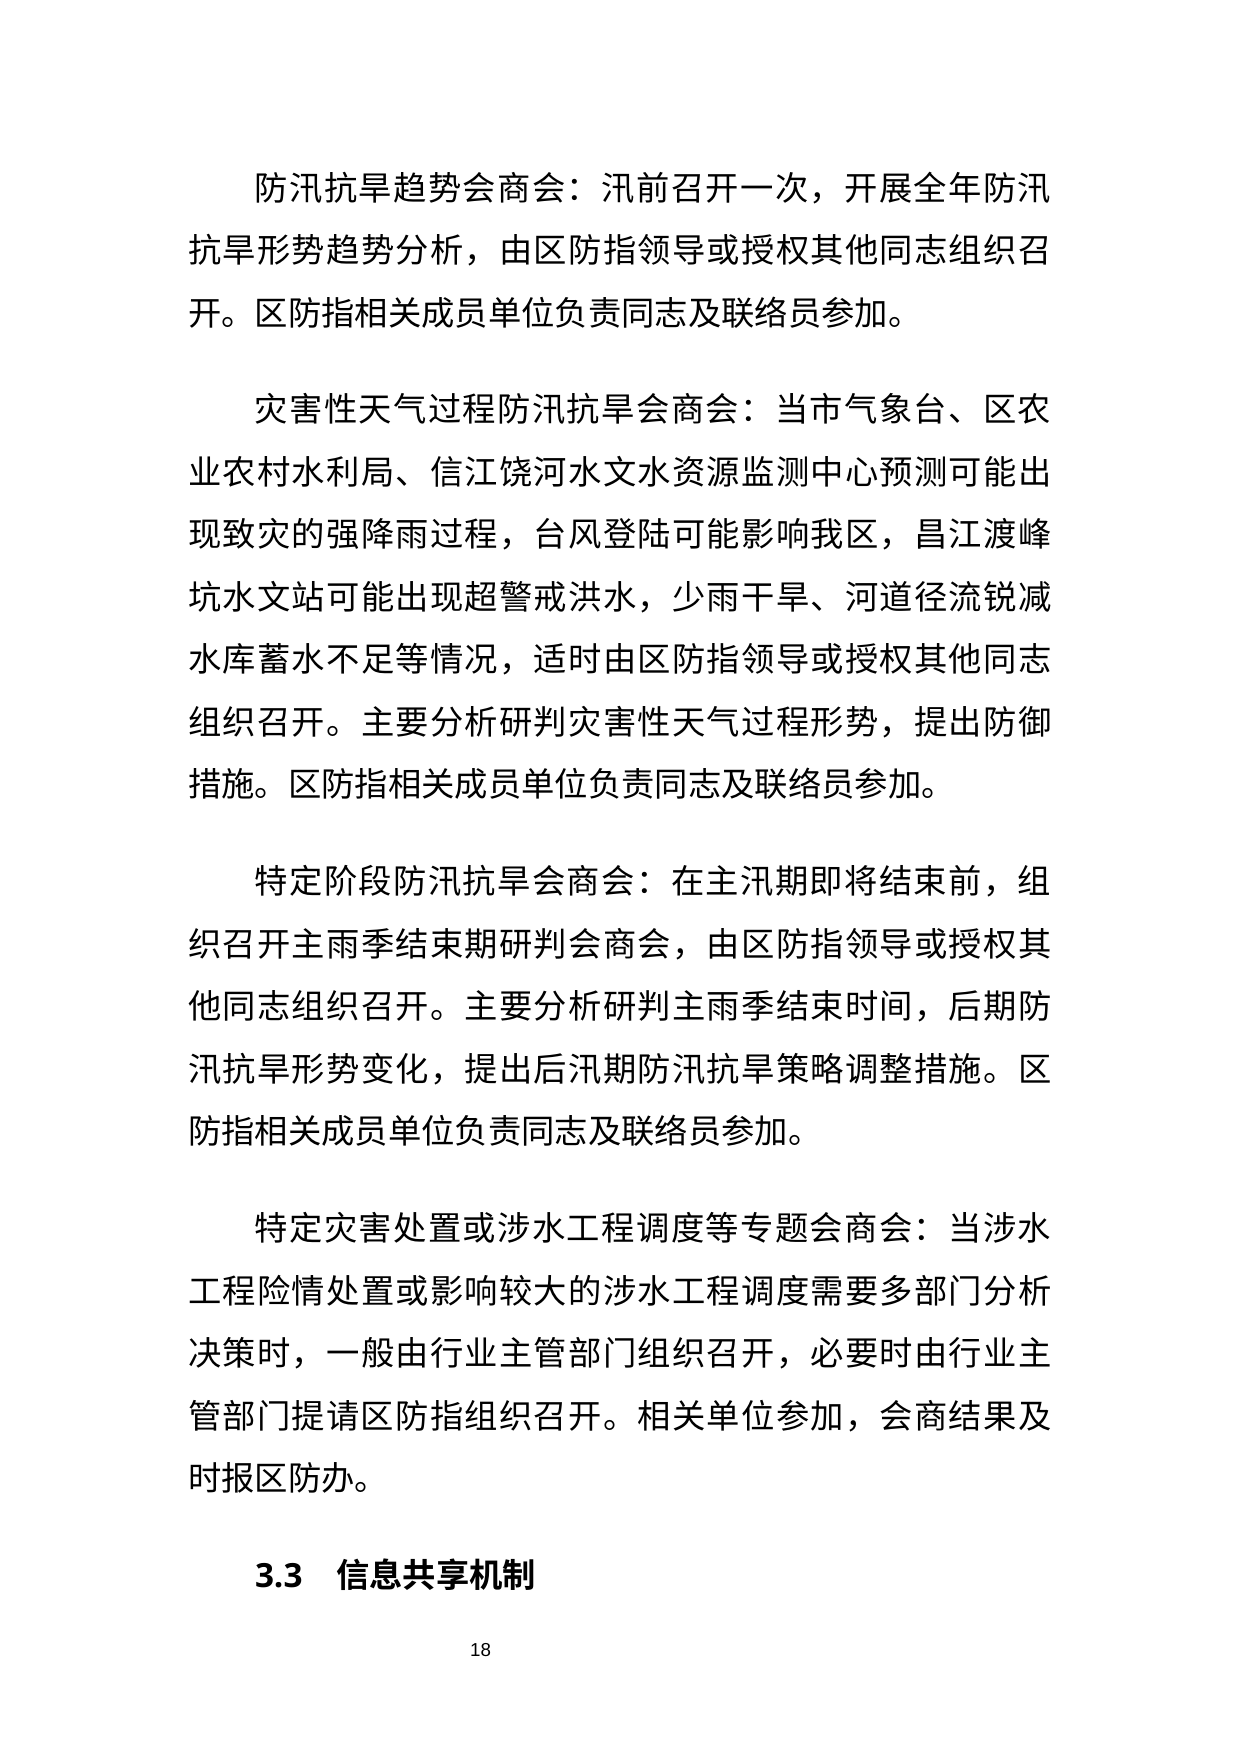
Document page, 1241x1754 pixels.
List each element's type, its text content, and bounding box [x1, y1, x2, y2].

list 灾害性天气过程防汛抗旱会商会：当市气象台、区农业农村水利局、信江饶河水文水资源监测中心预测可能出现致灾的强降雨过程，台风登陆可能影响我区，昌江渡峰坑水文站可能出现超警戒洪水，少雨干旱、河道径流锐减、水库蓄水不足等情况，适时由区防指领导或授权其他同志组织召开。主要分析研判灾害性天气过程形势，提出防御措施。区防指相关成员单位负责同志及联络员参加。 [188, 372, 1052, 809]
list 防汛抗旱趋势会商会：汛前召开一次，开展全年防汛抗旱形势趋势分析，由区防指领导或授权其他同志组织召开。区防指相关成员单位负责同志及联络员参加。 [188, 150, 1052, 337]
text 3.3 信息共享机制 [188, 1537, 1052, 1600]
list 特定灾害处置或涉水工程调度等专题会商会：当涉水工程险情处置或影响较大的涉水工程调度需要多部门分析决策时，一般由行业主管部门组织召开，必要时由行业主管部门提请区防指组织召开。相关单位参加，会商结果及时报区防办。 [188, 1191, 1052, 1503]
list 特定阶段防汛抗旱会商会：在主汛期即将结束前，组织召开主雨季结束期研判会商会，由区防指领导或授权其他同志组织召开。主要分析研判主雨季结束时间，后期防汛抗旱形势变化，提出后汛期防汛抗旱策略调整措施。区防指相关成员单位负责同志及联络员参加。 [188, 844, 1052, 1156]
